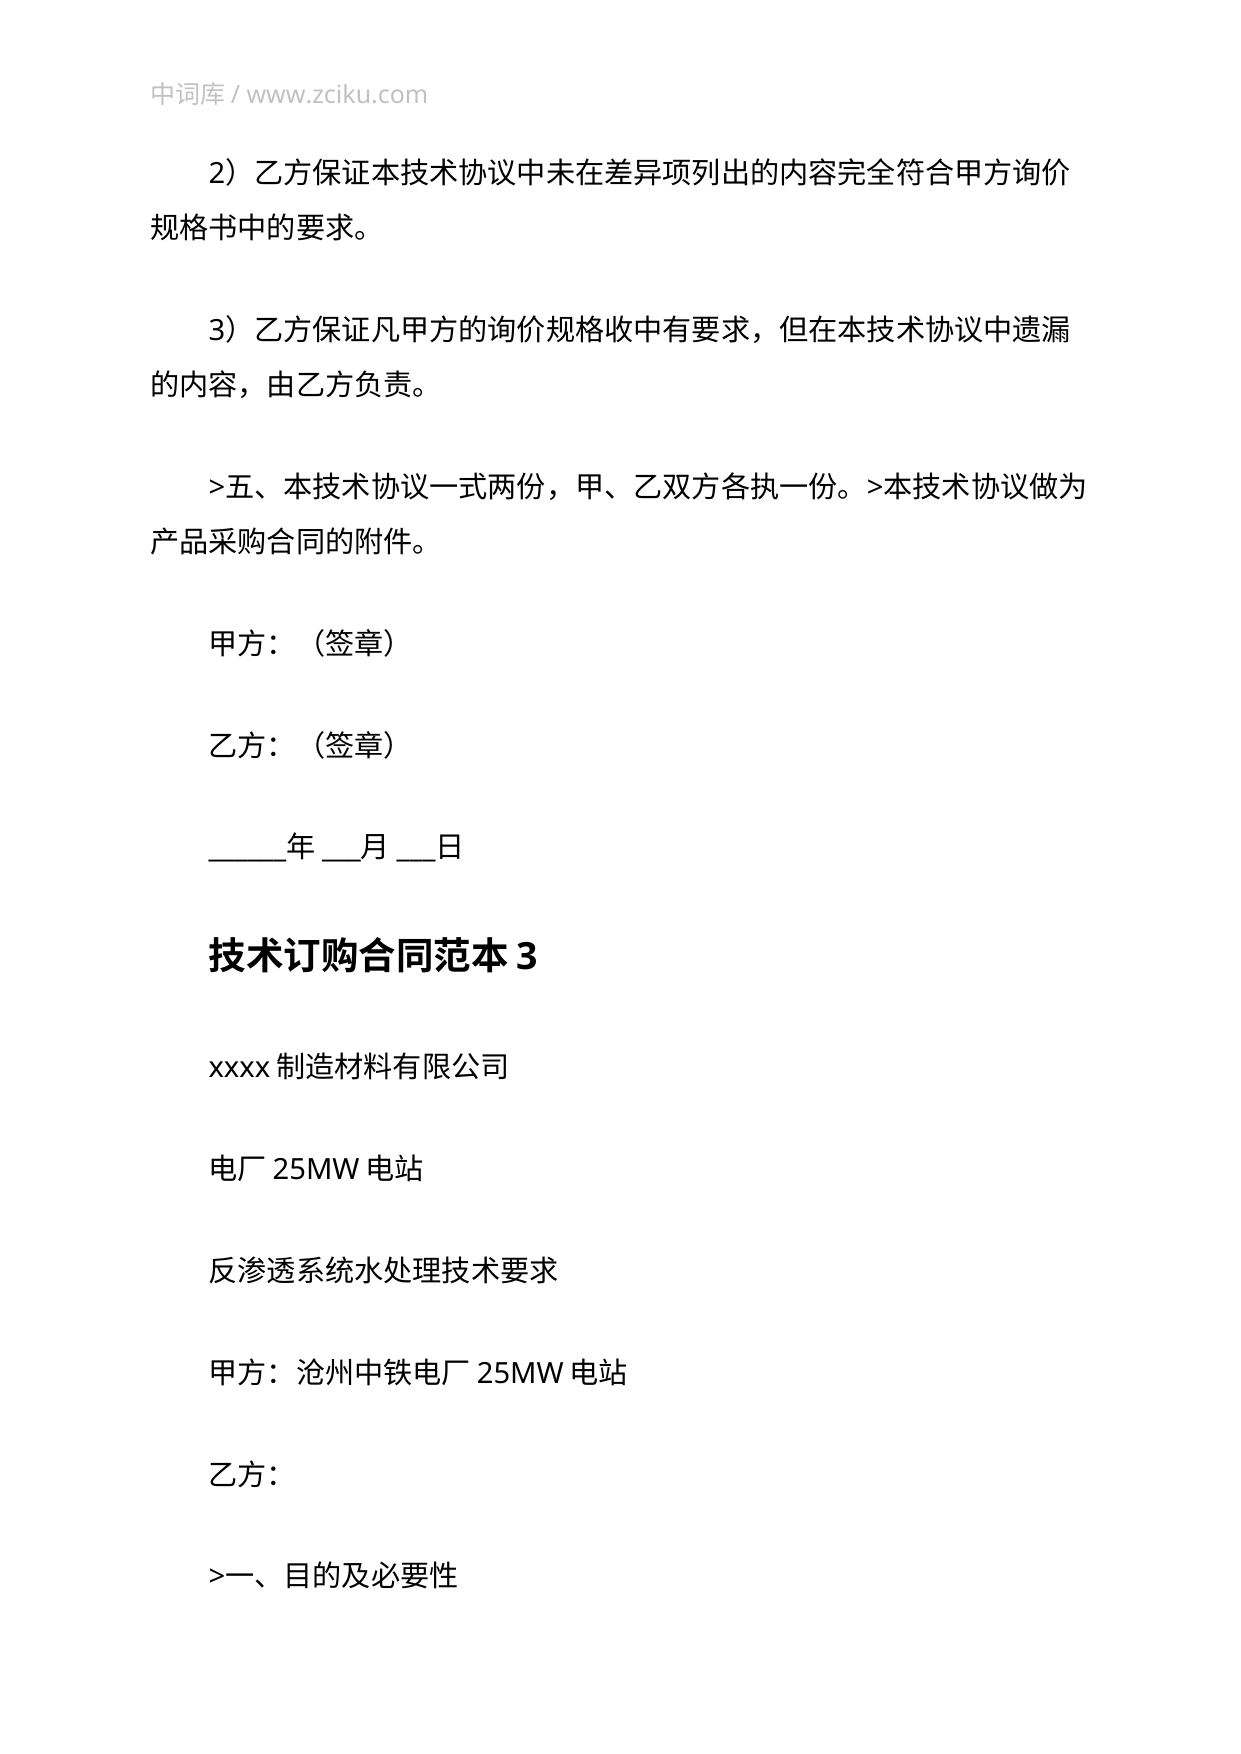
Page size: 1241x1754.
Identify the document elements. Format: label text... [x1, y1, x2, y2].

text 2）乙方保证本技术协议中未在差异项列出的内容完全符合甲方询价规格书中的要求。 [150, 150, 1090, 247]
text 技术订购合同范本3 [150, 926, 1090, 980]
text 乙方： [150, 1451, 1090, 1493]
text 电厂25MW电站 [150, 1145, 1090, 1188]
text 甲方：沧州中铁电厂25MW电站 [150, 1349, 1090, 1392]
text >五、本技术协议一式两份，甲、乙双方各执一份。>本技术协议做为 产品采购合同的附件。 [150, 463, 1090, 561]
text ______年 ___月 ___日 [150, 824, 1090, 866]
text 反渗透系统水处理技术要求 [150, 1247, 1090, 1290]
text 乙方：（签章） [150, 722, 1090, 764]
text xxxx制造材料有限公司 [150, 1043, 1090, 1086]
text 甲方：（签章） [150, 620, 1090, 663]
text >一、目的及必要性 [150, 1553, 1090, 1595]
text 3）乙方保证凡甲方的询价规格收中有要求，但在本技术协议中遗漏的内容，由乙方负责。 [150, 307, 1090, 404]
